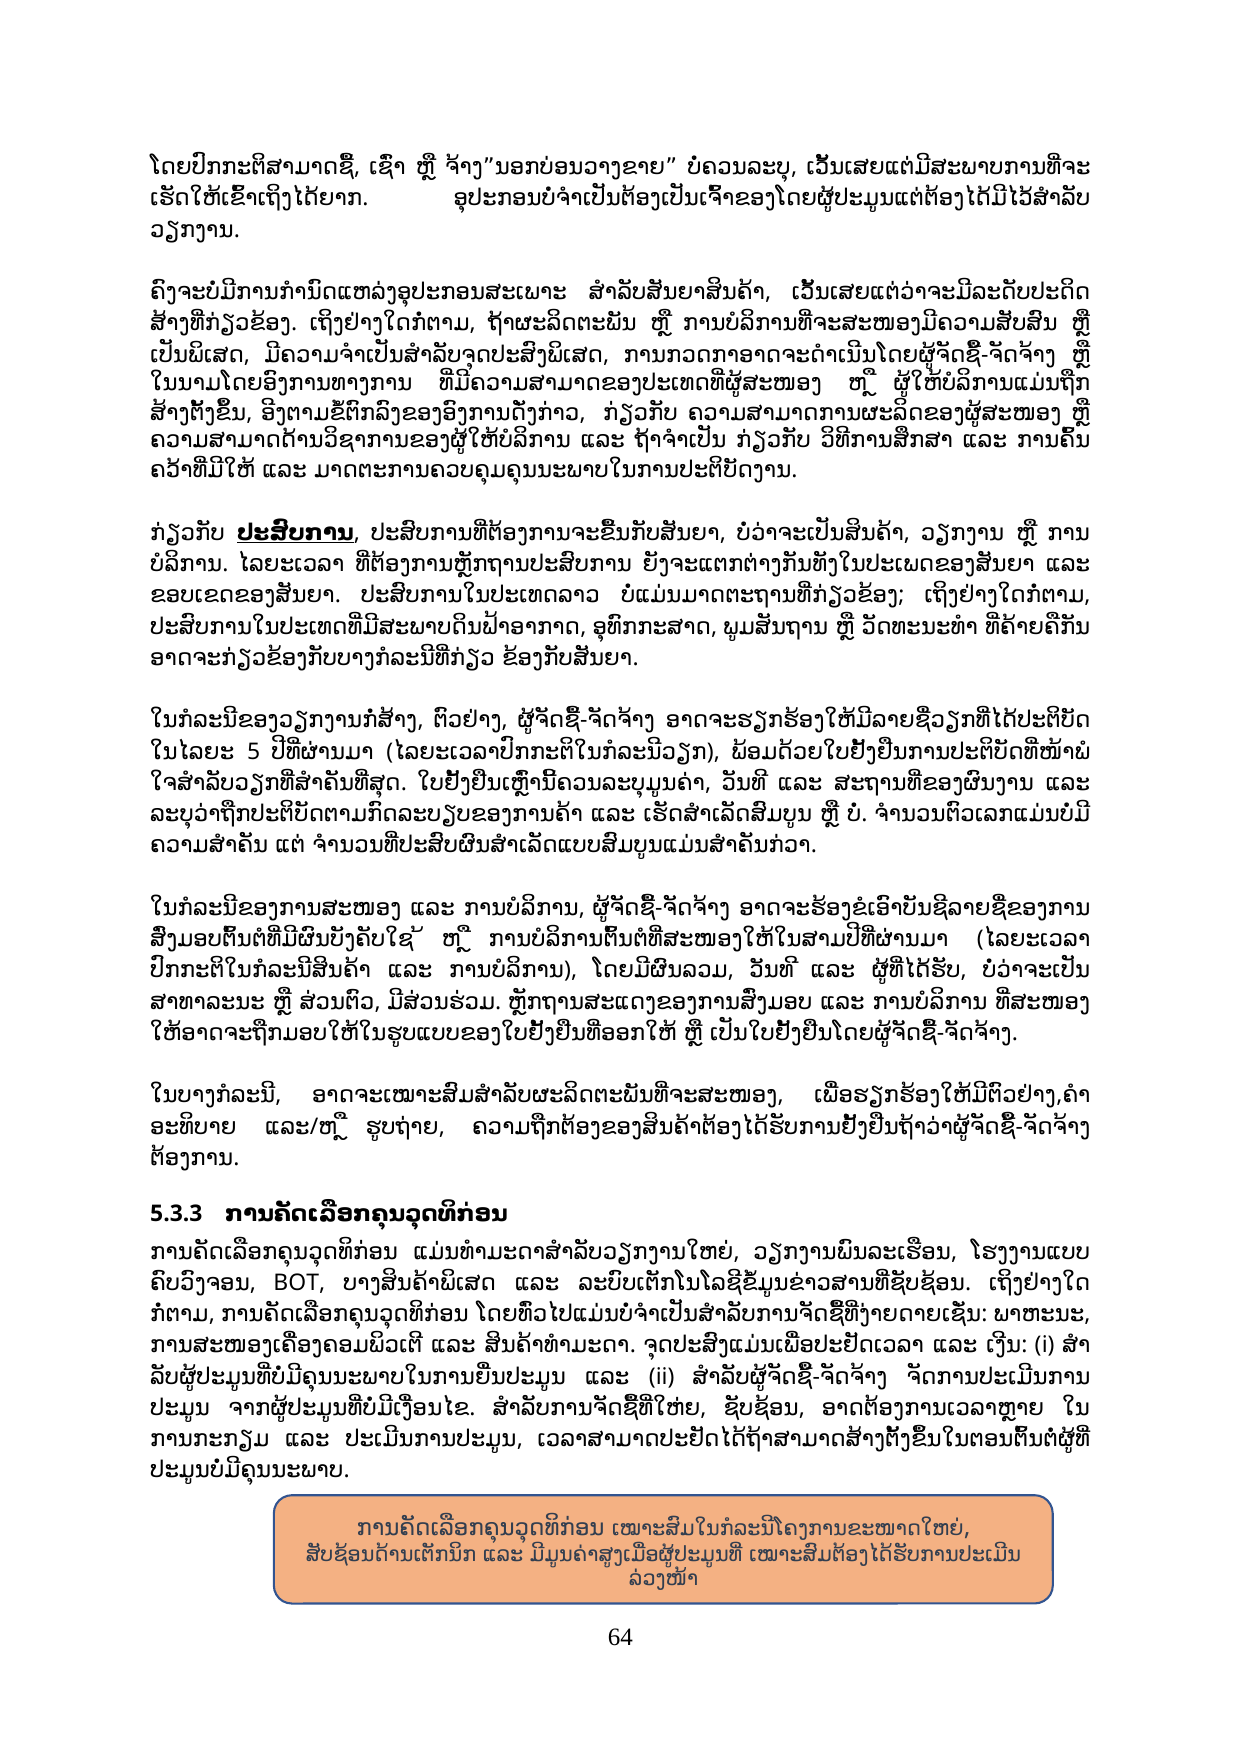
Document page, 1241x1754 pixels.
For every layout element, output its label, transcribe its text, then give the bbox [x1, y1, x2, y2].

text ກ່ຽວກັບ ປະສົບການ, ປະສົບການທີ່ຕ້ອງການຈະຂື້ນກັບສັນຍາ, ບໍ່ວ່າຈະເປັນສິນຄ້າ, ວຽກງານ ຫຼື ການບໍລິການ. ໄລຍະເວລາ ທີ່ຕ້ອງການຫຼັກຖານປະສົບການ ຍັງຈະແຕກຕ່າງກັນທັງໃນປະເພດຂອງສັນຍາ ແລະ ຂອບເຂດຂອງສັນຍາ. ປະສົບການໃນປະເທດລາວ ບໍ່ແມ່ນມາດຕະຖານທີ່ກ່ຽວຂ້ອງ; ເຖິງຢ່າງໃດກໍ່ຕາມ, ປະສົບການໃນປະເທດທີ່ມີສະພາບດິນຟ້າອາກາດ, ອຸທົກກະສາດ, ພູມສັນຖານ ຫຼື ວັດທະນະທໍາ ທີ່ຄ້າຍຄືກັນອາດຈະກ່ຽວຂ້ອງກັບບາງກໍລະນີທີ່ກ່ຽວ ຂ້ອງກັບສັນຍາ. [150, 516, 1090, 672]
subtitle 5.3.3 ການຄັດເລືອກຄຸນວຸດທິກ່ອນ [150, 1197, 1090, 1228]
text ໃນບາງກໍລະນີ, ອາດຈະເໝາະສົມສໍາລັບຜະລິດຕະພັນທີ່ຈະສະໜອງ, ເພື່ອຮຽກຮ້ອງໃຫ້ມີຕົວຢ່າງ,ຄໍາອະທິບາຍ ແລະ/ຫຼື ຮູບຖ່າຍ, ຄວາມຖືກຕ້ອງຂອງສິນຄ້າຕ້ອງໄດ້ຮັບການຢັ້ງຢືນຖ້າວ່າຜູ້ຈັດຊື້-ຈັດຈ້າງຕ້ອງການ. [150, 1078, 1090, 1172]
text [150, 150, 1090, 244]
text ໃນກໍລະນີຂອງວຽກງານກໍ່ສ້າງ, ຕົວຢ່າງ, ຜູ້ຈັດຊື້-ຈັດຈ້າງ ອາດຈະຮຽກຮ້ອງໃຫ້ມີລາຍຊື່ວຽກທີ່ໄດ້ປະຕິບັດໃນໄລຍະ 5 ປີທີ່ຜ່ານມາ (ໄລຍະເວລາປົກກະຕິໃນກໍລະນີວຽກ), ພ້ອມດ້ວຍໃບຢັ້ງຢືນການປະຕິບັດທີ່ໜ້າພໍໃຈສໍາລັບວຽກທີ່ສຳຄັນທີ່ສຸດ. ໃບຢັ້ງຢືນເຫຼົ່ານີ້ຄວນລະບຸມູນຄ່າ, ວັນທີ ແລະ ສະຖານທີ່ຂອງຜົນງານ ແລະ ລະບຸວ່າຖືກປະຕິບັດຕາມກົດລະບຽບຂອງການຄ້າ ແລະ ເຮັດສຳເລັດສົມບູນ ຫຼື ບໍ່. ຈໍານວນຕົວເລກແມ່ນບໍ່ມີຄວາມສໍາຄັນ ແຕ່ ຈໍານວນທີ່ປະສົບຜົນສໍາເລັດແບບສົມບູນແມ່ນສໍາຄັນກ່ວາ. [150, 703, 1090, 859]
text ໃນກໍລະນີຂອງການສະໜອງ ແລະ ການບໍລິການ, ຜູ້ຈັດຊື້-ຈັດຈ້າງ ອາດຈະຮ້ອງຂໍເອົາບັນຊີລາຍຊື່ຂອງການສົ່ງມອບຕົ້ນຕໍທີ່ມີຜົນບັງຄັບໃຊ້ ຫຼື ການບໍລິການຕົ້ນຕໍທີ່ສະໜອງໃຫ້ໃນສາມປີທີ່ຜ່ານມາ (ໄລຍະເວລາປົກກະຕິໃນກໍລະນີສິນຄ້າ ແລະ ການບໍລິການ), ໂດຍມີຜົນລວມ, ວັນທີ ແລະ ຜູ້ທີ່ໄດ້ຮັບ, ບໍ່ວ່າຈະເປັນສາທາລະນະ ຫຼື ສ່ວນຕົວ, ມີສ່ວນຮ່ວມ. ຫຼັກຖານສະແດງຂອງການສົ່ງມອບ ແລະ ການບໍລິການ ທີ່ສະໜອງໃຫ້ອາດຈະຖືກມອບໃຫ້ໃນຮູບແບບຂອງໃບຢັ້ງຢືນທີ່ອອກໃຫ້ ຫຼື ເປັນໃບຢັ້ງຢືນໂດຍຜູ້ຈັດຊື້-ຈັດຈ້າງ. [150, 891, 1090, 1047]
text ຄົງຈະບໍ່ມີການກໍານົດແຫລ່ງອຸປະກອນສະເພາະ ສໍາລັບສັນຍາສິນຄ້າ, ເວັ້ນເສຍແຕ່ວ່າຈະມີລະດັບປະດິດສ້າງທີ່ກ່ຽວຂ້ອງ. ເຖິງຢ່າງໃດກໍ່ຕາມ, ຖ້າຜະລິດຕະພັນ ຫຼື ການບໍລິການທີ່ຈະສະໜອງມີຄວາມສັບສົນ ຫຼື ເປັນພິເສດ, ມີຄວາມຈໍາເປັນສໍາລັບຈຸດປະສົງພິເສດ, ການກວດກາອາດຈະດໍາເນີນໂດຍຜູ້ຈັດຊື້-ຈັດຈ້າງ ຫຼື ໃນນາມໂດຍອົງການທາງການ ທີ່ມີຄວາມສາມາດຂອງປະເທດທີ່ຜູ້ສະໜອງ ຫຼື ຜູ້ໃຫ້ບໍລິການແມ່ນຖືກສ້າງຕັ້ງຂຶ້ນ, ອີງຕາມຂໍ້ຕົກລົງຂອງອົງການດັ່ງກ່າວ, ກ່ຽວກັບ ຄວາມສາມາດການຜະລິດຂອງຜູ້ສະໜອງ ຫຼື ຄວາມສາມາດດ້ານວິຊາການຂອງຜູ້ໃຫ້ບໍລິການ ແລະ ຖ້າຈໍາເປັນ ກ່ຽວກັບ ວິທີການສຶກສາ ແລະ ການຄົ້ນຄວ້າທີ່ມີໃຫ້ ແລະ ມາດຕະການຄວບຄຸມຄຸນນະພາບໃນການປະຕິບັດງານ. [150, 275, 1090, 484]
text ການຄັດເລືອກຄຸນວຸດທິກ່ອນ ແມ່ນທໍາມະດາສໍາລັບວຽກງານໃຫຍ່, ວຽກງານພົນລະເຮືອນ, ໂຮງງານແບບຄົບວົງຈອນ, BOT, ບາງສິນຄ້າພິເສດ ແລະ ລະບົບເຕັກໂນໂລຊີຂໍ້ມູນຂ່າວສານທີ່ຊັບຊ້ອນ. ເຖິງຢ່າງໃດກໍ່ຕາມ, ການຄັດເລືອກຄຸນວຸດທິກ່ອນ ໂດຍທົ່ວໄປແມ່ນບໍ່ຈໍາເປັນສໍາລັບການຈັດຊື້ທີ່ງ່າຍດາຍເຊັ່ນ: ພາຫະນະ, ການສະໜອງເຄື່ອງຄອມພິວເຕີ ແລະ ສິນຄ້າທໍາມະດາ. ຈຸດປະສົງແມ່ນເພື່ອປະຢັດເວລາ ແລະ ເງີນ: (i) ສໍາລັບຜູ້ປະມູນທີ່ບໍ່ມີຄຸນນະພາບໃນການຍື່ນປະມູນ ແລະ (ii) ສໍາລັບຜູ້ຈັດຊື້-ຈັດຈ້າງ ຈັດການປະເມີນການປະມູນ ຈາກຜູ້ປະມູນທີ່ບໍ່ມີເງື່ອນໄຂ. ສໍາລັບການຈັດຊື້ທີ່ໃຫ່ຍ, ຊັບຊ້ອນ, ອາດຕ້ອງການເວລາຫຼາຍ ໃນການກະກຽມ ແລະ ປະເມີນການປະມູນ, ເວລາສາມາດປະຢັດໄດ້ຖ້າສາມາດສ້າງຕັ້ງຂຶ້ນໃນຕອນຕົ້ນຕໍ່ຜູ້ທີ່ປະມູນບໍ່ມີຄຸນນະພາບ. [150, 1234, 1090, 1484]
